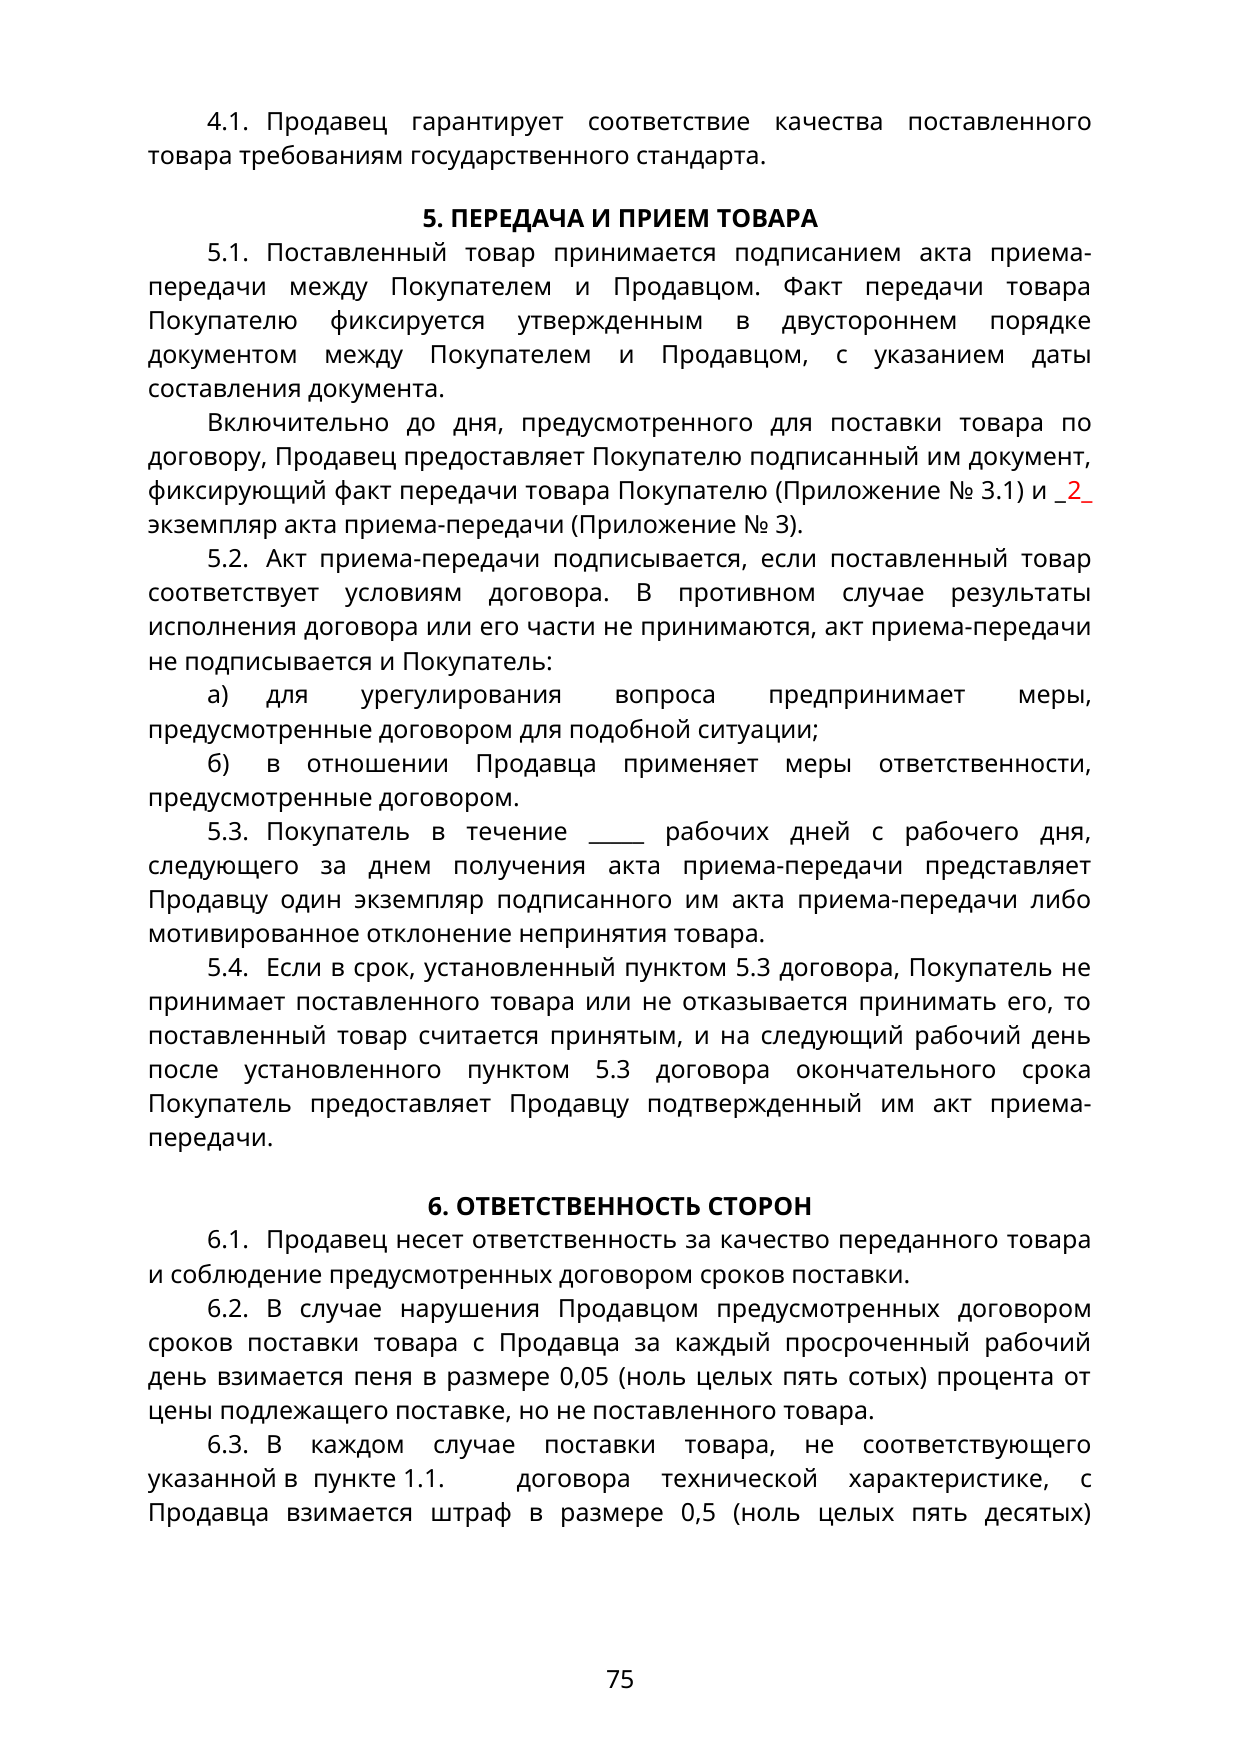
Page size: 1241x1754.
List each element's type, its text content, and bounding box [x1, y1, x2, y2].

text б) в отношении Продавца применяет меры ответственности, предусмотренные договором. [148, 745, 1092, 813]
text 5.1. Поставленный товар принимается подписанием акта приема-передачи между Покупателем и Продавцом. Факт передачи товара Покупателю фиксируется утвержденным в двустороннем порядке документом между Покупателем и Продавцом, с указанием даты составления документа. [148, 234, 1092, 405]
text 6.2. В случае нарушения Продавцом предусмотренных договором сроков поставки товара с Продавца за каждый просроченный рабочий день взимается пеня в размере 0,05 (ноль целых пять сотых) процента от цены подлежащего поставке, но не поставленного товара. [148, 1290, 1092, 1427]
text Включительно до дня, предусмотренного для поставки товара по договору, Продавец предоставляет Покупателю подписанный им документ, фиксирующий факт передачи товара Покупателю (Приложение № 3.1) и _2_ экземпляр акта приема-передачи (Приложение № 3). [148, 405, 1092, 541]
text а) для урегулирования вопроса предпринимает меры, предусмотренные договором для подобной ситуации; [148, 677, 1092, 745]
text 5.3. Покупатель в течение _____ рабочих дней с рабочего дня, следующего за днем получения акта приема-передачи представляет Продавцу один экземпляр подписанного им акта приема-передачи либо мотивированное отклонение непринятия товара. [148, 813, 1092, 950]
text 6.1. Продавец несет ответственность за качество переданного товара и соблюдение предусмотренных договором сроков поставки. [148, 1222, 1092, 1290]
text 4.1. Продавец гарантирует соответствие качества поставленного товара требованиям государственного стандарта. [148, 103, 1092, 172]
text 6. ОТВЕТСТВЕННОСТЬ СТОРОН [148, 1188, 1092, 1222]
text 5.2. Акт приема-передачи подписывается, если поставленный товар соответствует условиям договора. В противном случае результаты исполнения договора или его части не принимаются, акт приема-передачи не подписывается и Покупатель: [148, 541, 1092, 677]
text 5. ПЕРЕДАЧА И ПРИЕМ ТОВАРА [148, 200, 1092, 234]
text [148, 1427, 1092, 1529]
text 5.4. Если в срок, установленный пунктом 5.3 договора, Покупатель не принимает поставленного товара или не отказывается принимать его, то поставленный товар считается принятым, и на следующий рабочий день после установленного пунктом 5.3 договора окончательного срока Покупатель предоставляет Продавцу подтвержденный им акт приема-передачи. [148, 950, 1092, 1154]
